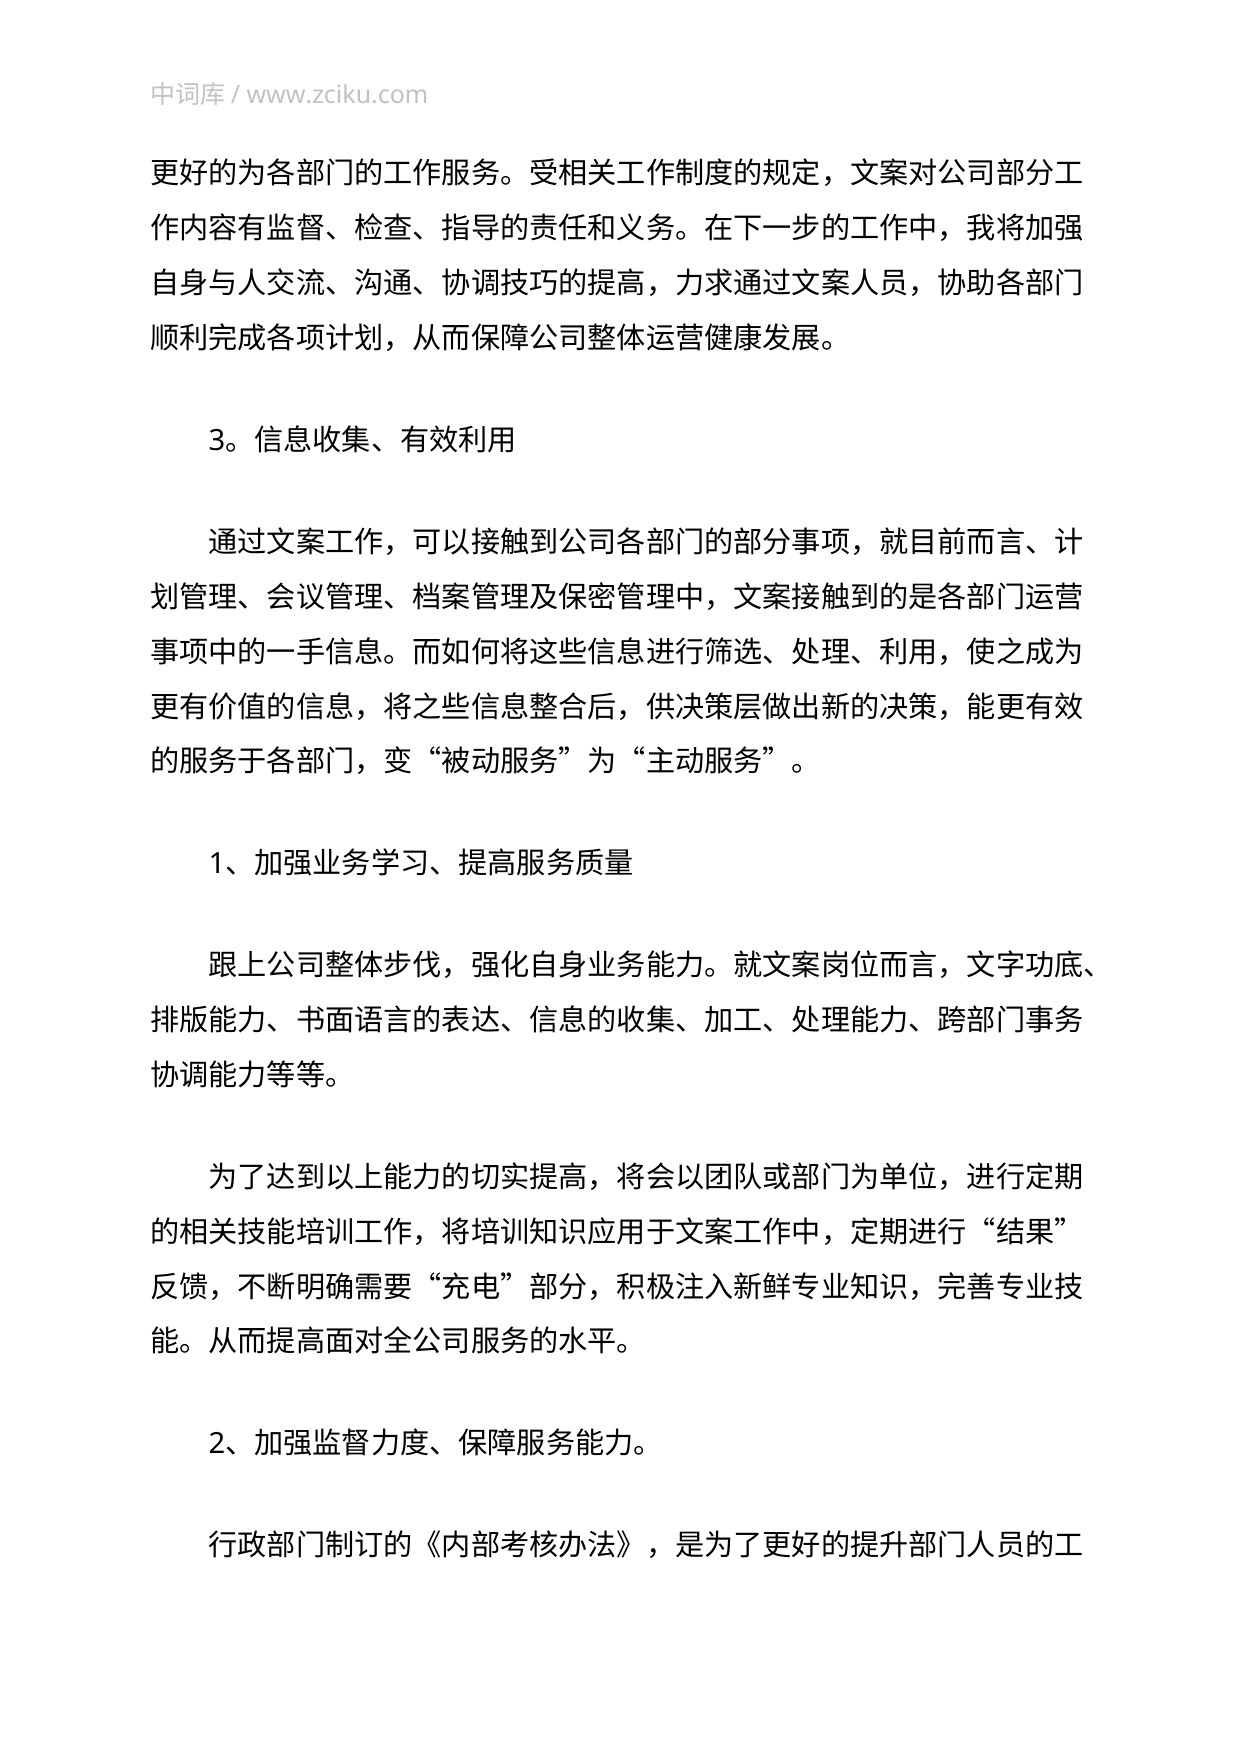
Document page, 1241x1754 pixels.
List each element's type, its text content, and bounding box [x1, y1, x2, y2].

text 3。信息收集、有效利用 [150, 416, 1090, 459]
text 1、加强业务学习、提高服务质量 [150, 840, 1090, 882]
text 为了达到以上能力的切实提高，将会以团队或部门为单位，进行定期的相关技能培训工作，将培训知识应用于文案工作中，定期进行“结果”反馈，不断明确需要“充电”部分，积极注入新鲜专业知识，完善专业技能。从而提高面对全公司服务的水平。 [150, 1153, 1090, 1360]
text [150, 150, 1090, 357]
text 2、加强监督力度、保障服务能力。 [150, 1420, 1090, 1462]
text 通过文案工作，可以接触到公司各部门的部分事项，就目前而言、计划管理、会议管理、档案管理及保密管理中，文案接触到的是各部门运营事项中的一手信息。而如何将这些信息进行筛选、处理、利用，使之成为更有价值的信息，将之些信息整合后，供决策层做出新的决策，能更有效的服务于各部门，变“被动服务”为“主动服务”。 [150, 518, 1090, 780]
text 跟上公司整体步伐，强化自身业务能力。就文案岗位而言，文字功底、排版能力、书面语言的表达、信息的收集、加工、处理能力、跨部门事务协调能力等等。 [150, 942, 1090, 1094]
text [150, 1522, 1090, 1564]
